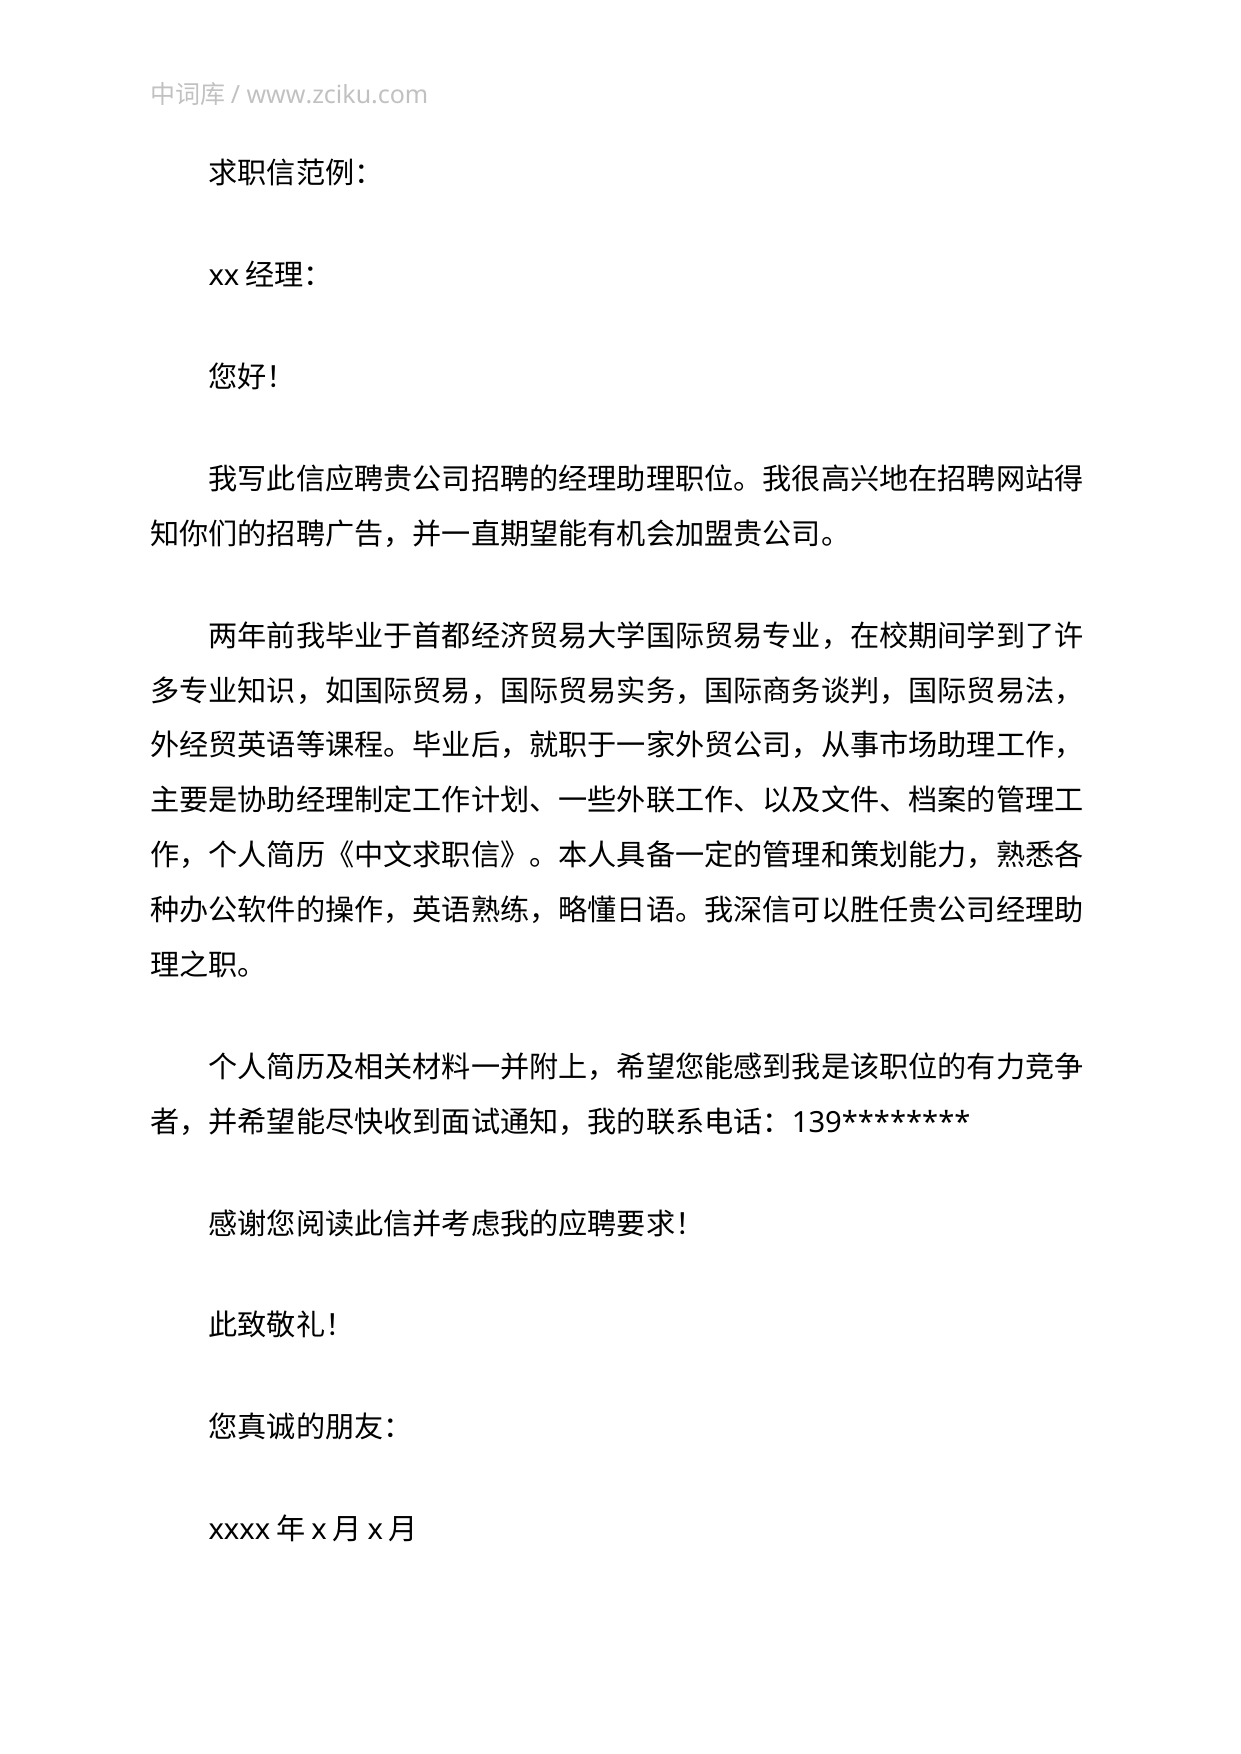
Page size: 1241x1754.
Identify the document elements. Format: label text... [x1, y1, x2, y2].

text 我写此信应聘贵公司招聘的经理助理职位。我很高兴地在招聘网站得知你们的招聘广告，并一直期望能有机会加盟贵公司。 [150, 456, 1090, 553]
text 求职信范例： [150, 150, 1090, 192]
text xxxx年x月x月 [150, 1506, 1090, 1548]
text 您好！ [150, 354, 1090, 396]
text xx经理： [150, 252, 1090, 294]
text 个人简历及相关材料一并附上，希望您能感到我是该职位的有力竞争者，并希望能尽快收到面试通知，我的联系电话：139******** [150, 1043, 1090, 1141]
text 两年前我毕业于首都经济贸易大学国际贸易专业，在校期间学到了许多专业知识，如国际贸易，国际贸易实务，国际商务谈判，国际贸易法，外经贸英语等课程。毕业后，就职于一家外贸公司，从事市场助理工作，主要是协助经理制定工作计划、一些外联工作、以及文件、档案的管理工作，个人简历《中文求职信》。本人具备一定的管理和策划能力，熟悉各种办公软件的操作，英语熟练，略懂日语。我深信可以胜任贵公司经理助理之职。 [150, 612, 1090, 984]
text 此致敬礼！ [150, 1302, 1090, 1344]
text 感谢您阅读此信并考虑我的应聘要求！ [150, 1200, 1090, 1242]
text 您真诚的朋友： [150, 1404, 1090, 1446]
